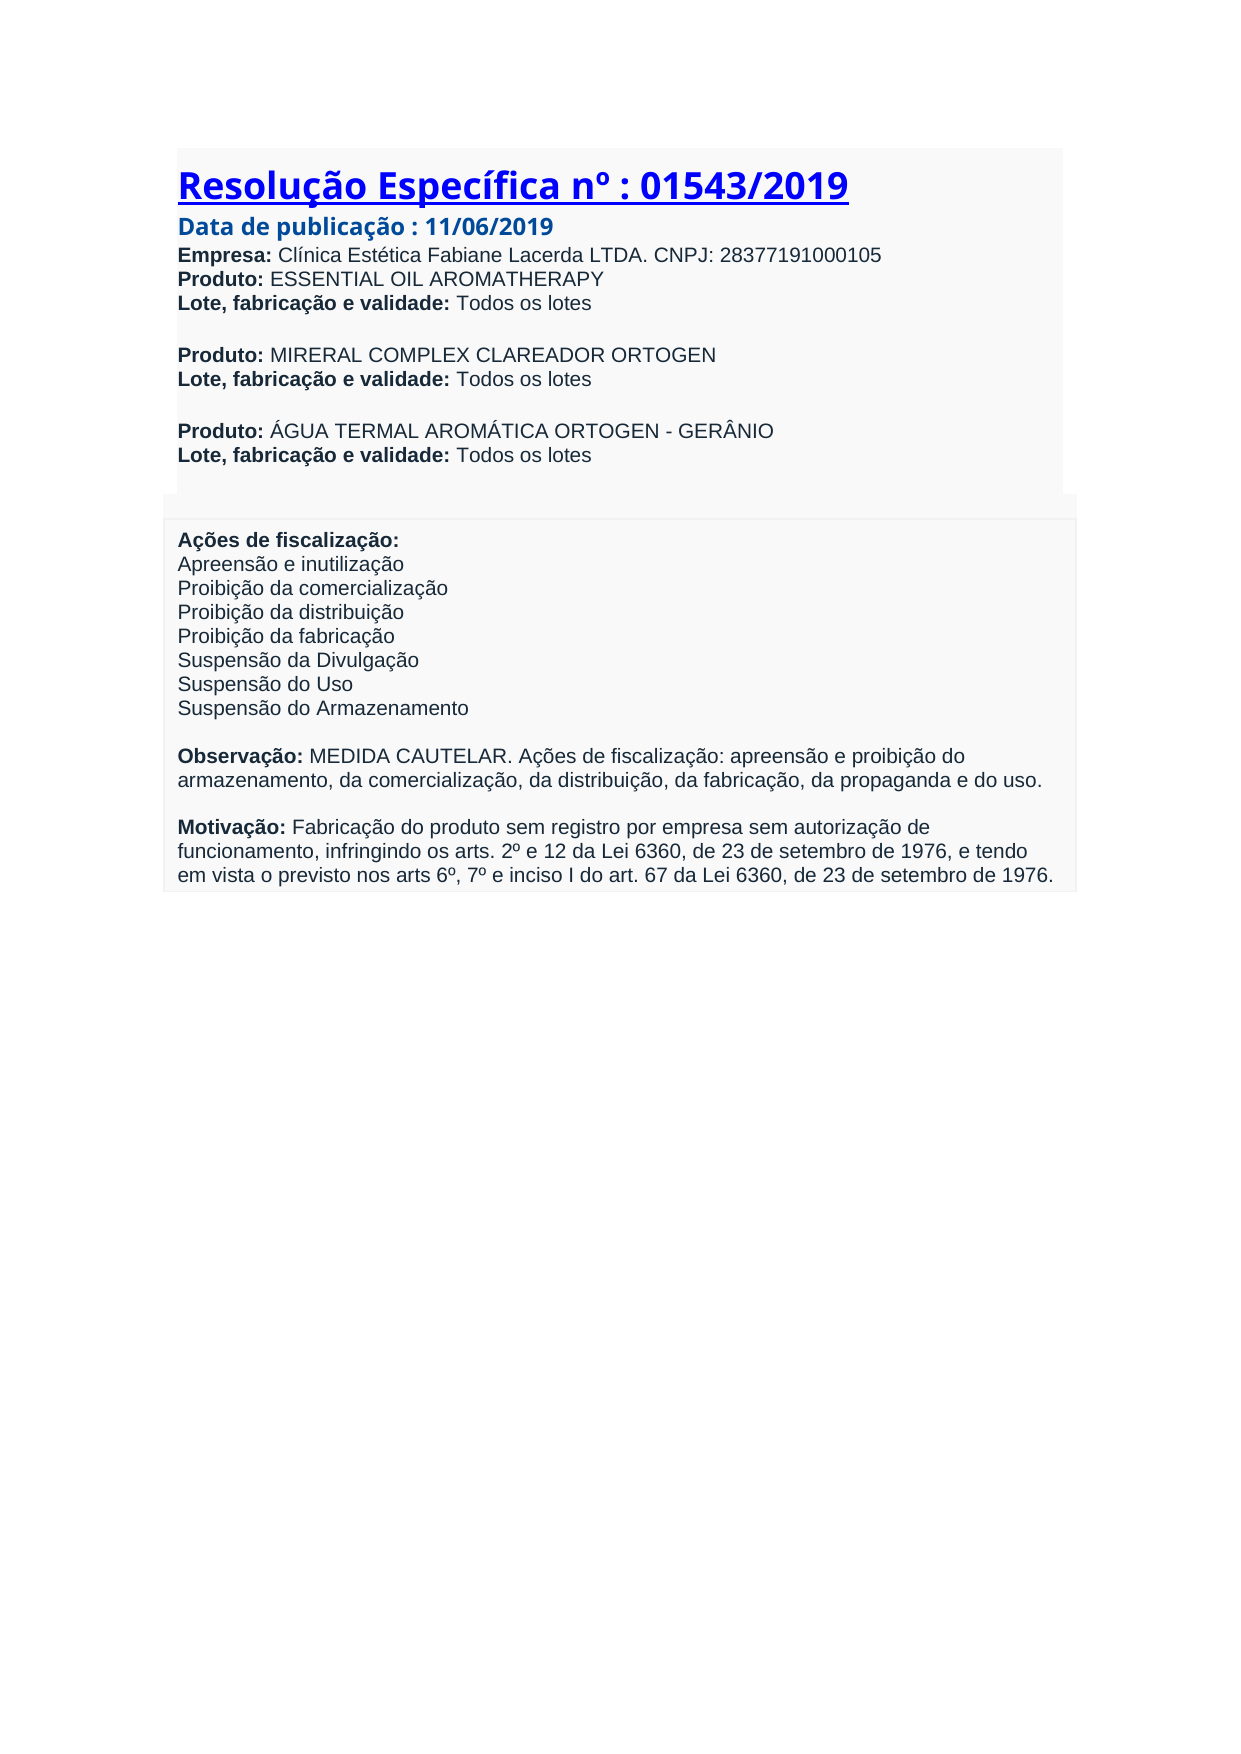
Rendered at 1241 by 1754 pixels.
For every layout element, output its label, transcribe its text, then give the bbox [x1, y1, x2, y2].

text Data de publicação : 11/06/2019 [177, 210, 1063, 243]
text Motivação: Fabricação do produto sem registro por empresa sem autorização de funcionamento, infringindo os arts. 2º e 12 da Lei 6360, de 23 de setembro de 1976, e tendo em vista o previsto nos arts 6º, 7º e inciso I do art. 67 da Lei 6360, de 23 de setembro de 1976. [165, 805, 1075, 891]
text Resolução Específica nº : 01543/2019 [177, 148, 1063, 210]
text Empresa: Clínica Estética Fabiane Lacerda LTDA. CNPJ: 28377191000105 [177, 243, 1063, 267]
text Produto: MIRERAL COMPLEX CLAREADOR ORTOGEN Lote, fabricação e validade: Todos os lotes [177, 343, 1063, 418]
text Produto: ESSENTIAL OIL AROMATHERAPY Lote, fabricação e validade: Todos os lotes [177, 267, 1063, 343]
text Produto: ÁGUA TERMAL AROMÁTICA ORTOGEN - GERÂNIO Lote, fabricação e validade: Todos os lotes [177, 418, 1063, 494]
text Ações de fiscalização: Apreensão e inutilização Proibição da comercialização Proibição da distribuição Proibição da fabricação Suspensão da Divulgação Suspensão do Uso Suspensão do Armazenamento Observação: MEDIDA CAUTELAR. Ações de fiscalização: apreensão e proibição do armazenamento, da comercialização, da distribuição, da fabricação, da propaganda e do uso. [165, 520, 1075, 791]
